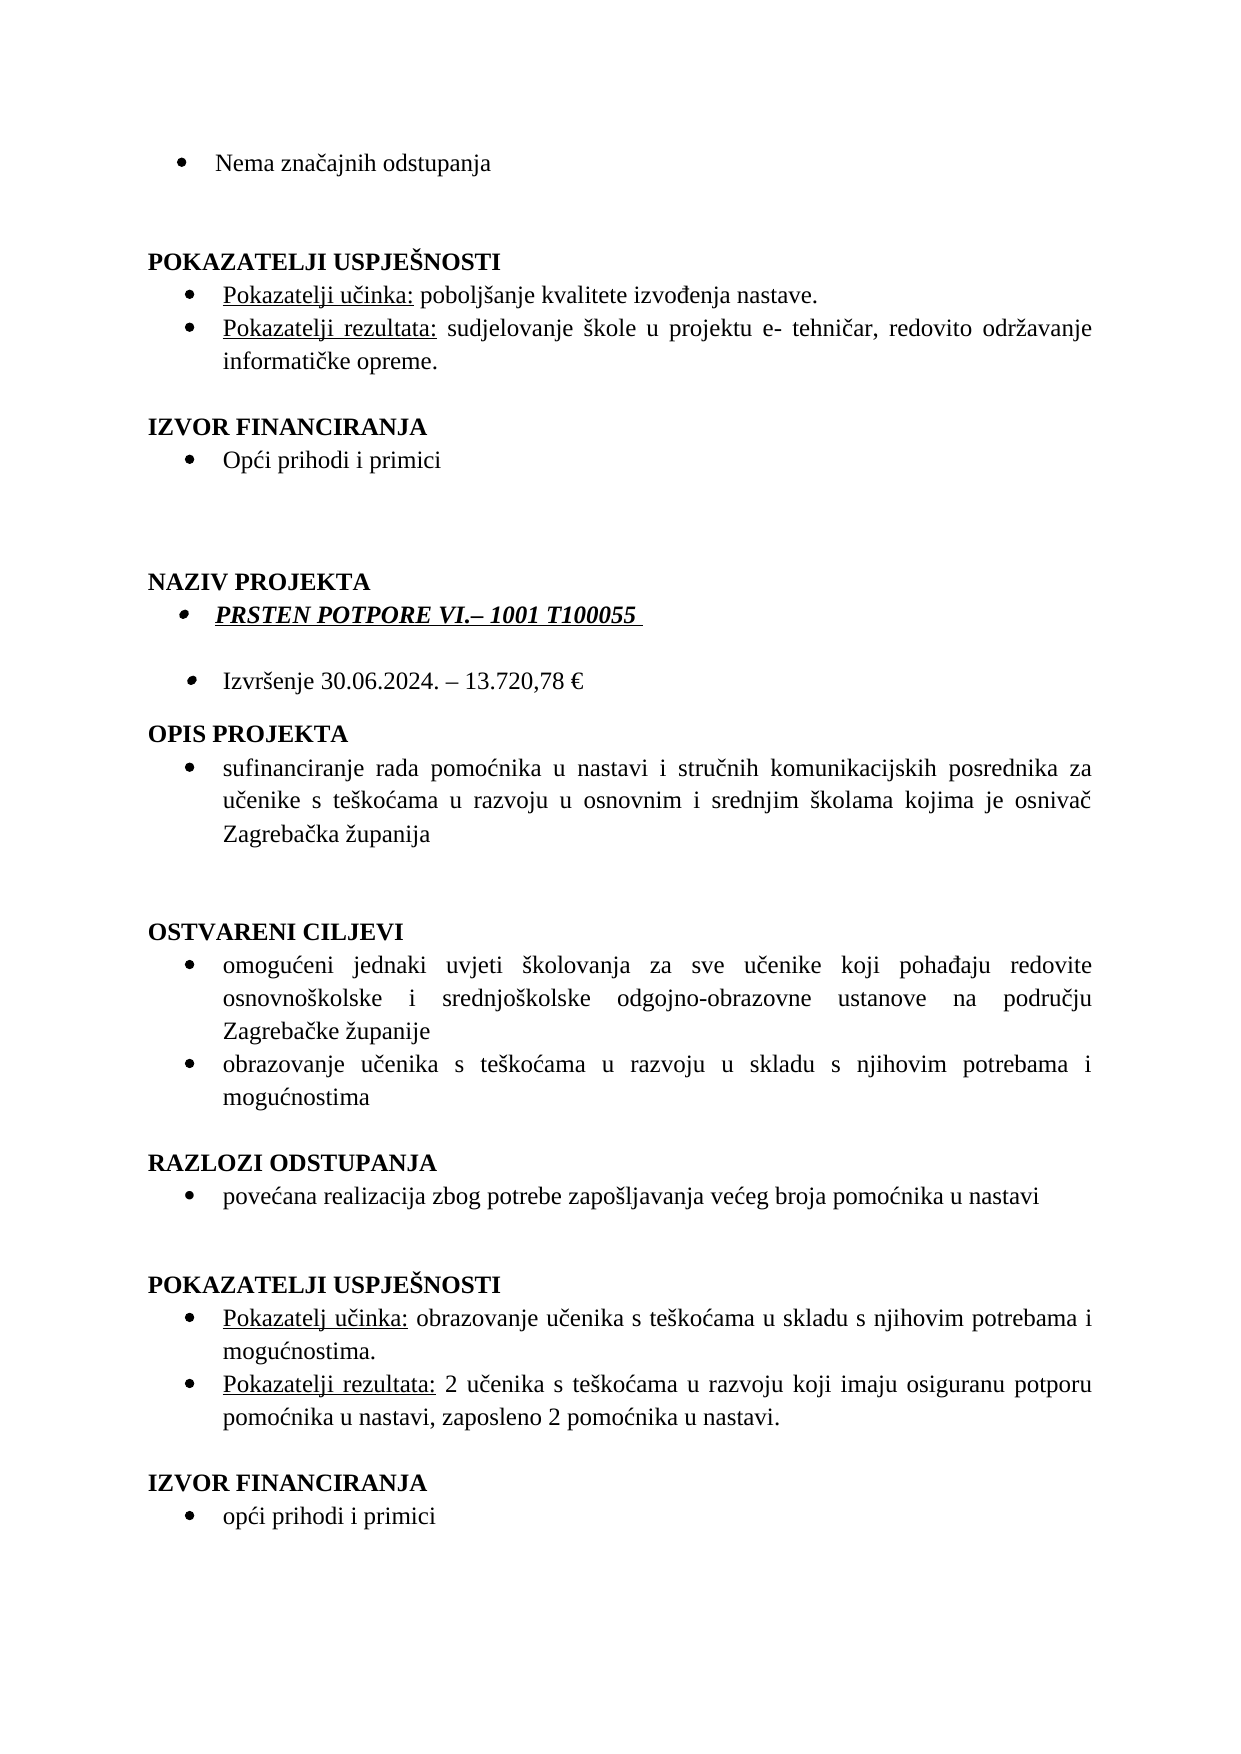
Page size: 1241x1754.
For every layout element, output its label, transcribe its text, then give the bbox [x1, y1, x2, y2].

list Pokazatelji učinka: poboljšanje kvalitete izvođenja nastave. [185, 280, 1093, 308]
text POKAZATELJI USPJEŠNOSTI [148, 247, 1093, 275]
list Izvršenje 30.06.2024. – 13.720,78 € [185, 666, 1093, 694]
list sufinanciranje rada pomoćnika u nastavi i stručnih komunikacijskih posrednika za učenike s teškoćama u razvoju u osnovnim i srednjim školama kojima je osnivač Zagrebačka županija [185, 753, 1093, 847]
text RAZLOZI ODSTUPANJA [148, 1148, 1093, 1177]
list Pokazatelji rezultata: sudjelovanje škole u projektu e- tehničar, redovito održavanje informatičke opreme. [185, 313, 1093, 374]
text POKAZATELJI USPJEŠNOSTI [148, 1270, 1093, 1299]
list obrazovanje učenika s teškoćama u razvoju u skladu s njihovim potrebama i mogućnostima [185, 1049, 1093, 1111]
list Opći prihodi i primici [185, 445, 1093, 473]
text IZVOR FINANCIRANJA [148, 1468, 1093, 1497]
list omogućeni jednaki uvjeti školovanja za sve učenike koji pohađaju redovite osnovnoškolske i srednjoškolske odgojno-obrazovne ustanove na području Zagrebačke županije [185, 950, 1093, 1045]
list Pokazatelji rezultata: 2 učenika s teškoćama u razvoju koji imaju osiguranu potporu pomoćnika u nastavi, zaposleno 2 pomoćnika u nastavi. [185, 1369, 1093, 1431]
list povećana realizacija zbog potrebe zapošljavanja većeg broja pomoćnika u nastavi [185, 1181, 1093, 1210]
list opći prihodi i primici [185, 1501, 1093, 1530]
list PRSTEN POTPORE VI.– 1001 T100055 [177, 600, 1093, 628]
text IZVOR FINANCIRANJA [148, 412, 1093, 441]
list Pokazatelj učinka: obrazovanje učenika s teškoćama u skladu s njihovim potrebama i mogućnostima. [185, 1303, 1093, 1365]
text NAZIV PROJEKTA [148, 567, 1093, 595]
list Nema značajnih odstupanja [177, 148, 1093, 176]
text OSTVARENI CILJEVI [148, 917, 1093, 946]
text OPIS PROJEKTA [148, 719, 1093, 748]
